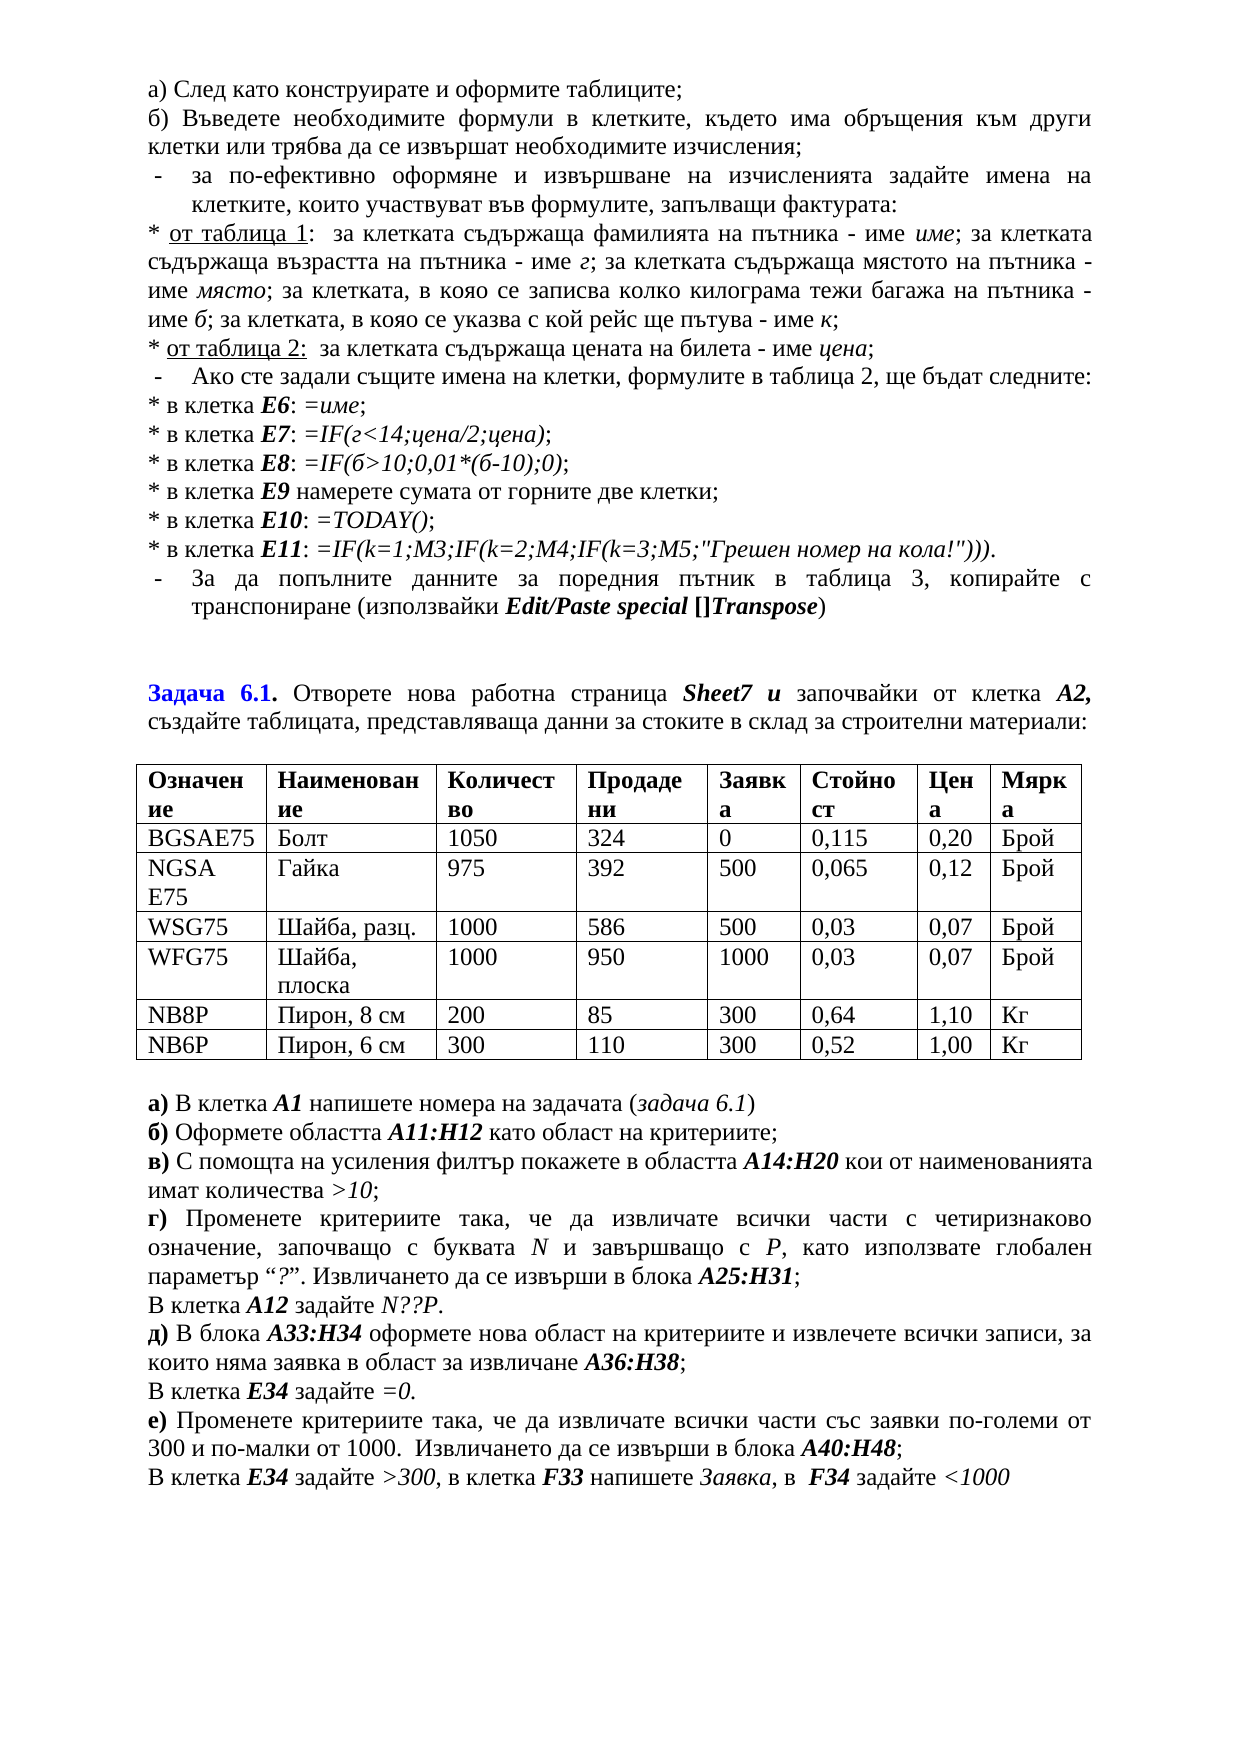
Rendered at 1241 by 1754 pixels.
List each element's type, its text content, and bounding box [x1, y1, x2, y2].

list Ако сте задали същите имена на клетки, формулите в таблица 2, ще бъдат следните: [154, 361, 1093, 390]
table_header Наименование [267, 765, 436, 822]
table_header Стойност [801, 765, 917, 822]
table_cell BGSAE75 [137, 824, 266, 852]
text Задача 6.1. Отворете нова работна страница Sheet7 и започвайки от клетка А2, създайте таблицата, представляваща данни за стоките в склад за строителни материали: [148, 678, 1093, 735]
table_cell 0 [708, 824, 800, 852]
text * в клетка Е10: =TODAY(); [148, 505, 1093, 534]
table_cell 85 [577, 1000, 707, 1029]
table_cell 586 [577, 912, 707, 941]
table_cell 300 [708, 1030, 800, 1059]
table_cell Пирон, 8 см [267, 1000, 436, 1029]
table_cell 0,07 [918, 912, 990, 941]
text В клетка Е34 задайте =0. [148, 1376, 1093, 1405]
text * в клетка Е9 намерете сумата от горните две клетки; [148, 476, 1093, 505]
table_header Заявка [708, 765, 800, 822]
table_cell 392 [577, 853, 707, 911]
text г) Променете критериите така, че да извличате всички части с четиризнаково означение, започващо с буквата N и завършващо с P, като използвате глобален параметър “?”. Извличането да се извърши в блока A25:H31; [148, 1203, 1093, 1290]
table_cell 0,03 [801, 942, 917, 999]
table_header Мярка [991, 765, 1081, 822]
text а) След като конструирате и оформите таблиците; [148, 74, 1093, 103]
table_cell 975 [437, 853, 576, 911]
text а) В клетка А1 напишете номера на задачата (задача 6.1) [148, 1088, 1093, 1117]
table_header Продадени [577, 765, 707, 822]
text б) Оформете областта A11:H12 като област на критериите; [148, 1117, 1093, 1146]
table_cell Гайка [267, 853, 436, 911]
table_cell 0,12 [918, 853, 990, 911]
table_header Означение [137, 765, 266, 822]
table_cell WSG75 [137, 912, 266, 941]
text в) С помощта на усиления филтър покажете в областта A14:H20 кои от наименованията имат количества >10; [148, 1146, 1093, 1203]
text е) Променете критериите така, че да извличате всички части със заявки по-големи от 300 и по-малки от 1000. Извличането да се извърши в блока A40:H48; [148, 1405, 1093, 1462]
table_cell Кг [991, 1000, 1081, 1029]
table_cell Пирон, 6 см [267, 1030, 436, 1059]
text * в клетка Е11: =IF(k=1;M3;IF(k=2;M4;IF(k=3;M5;"Грешен номер на кола!"))). [148, 534, 1093, 563]
table_cell 324 [577, 824, 707, 852]
table_cell 1000 [708, 942, 800, 999]
table_cell NB6P [137, 1030, 266, 1059]
table_cell NGSAE75 [137, 853, 266, 911]
table_cell 110 [577, 1030, 707, 1059]
text * в клетка Е6: =име; [148, 390, 1093, 419]
table_cell Шайба, плоска [267, 942, 436, 999]
table_cell 1000 [437, 912, 576, 941]
table_cell 1000 [437, 942, 576, 999]
table_cell 1050 [437, 824, 576, 852]
table_cell 0,64 [801, 1000, 917, 1029]
table_cell Брой [991, 912, 1081, 941]
table_cell 0,20 [918, 824, 990, 852]
table_cell 300 [708, 1000, 800, 1029]
table_cell NB8P [137, 1000, 266, 1029]
table_cell 1,10 [918, 1000, 990, 1029]
table_cell Брой [991, 853, 1081, 911]
text * в клетка Е8: =IF(б>10;0,01*(б-10);0); [148, 448, 1093, 476]
table_cell 0,115 [801, 824, 917, 852]
table_cell Брой [991, 824, 1081, 852]
table_cell WFG75 [137, 942, 266, 999]
text * от таблица 1: за клетката съдържаща фамилията на пътника - име име; за клетката съдържаща възрастта на пътника - име г; за клетката съдържаща мястото на пътника - име място; за клетката, в кояо се записва колко килограма тежи багажа на пътника - име б; за клетката, в кояо се указва с кой рейс ще пътува - име к; [148, 218, 1093, 333]
text д) В блока A33:H34 оформете нова област на критериите и извлечете всички записи, за които няма заявка в област за извличане A36:H38; [148, 1318, 1093, 1376]
list За да попълните данните за поредния пътник в таблица 3, копирайте с транспониране (използвайки Edit/Paste special []Тranspose) [154, 563, 1093, 620]
table_cell 300 [437, 1030, 576, 1059]
table_cell Болт [267, 824, 436, 852]
table_cell 950 [577, 942, 707, 999]
text В клетка Е34 задайте >300, в клетка F33 напишете Заявка, в F34 задайте <1000 [148, 1462, 1093, 1491]
table_header Количество [437, 765, 576, 822]
text В клетка А12 задайте N??P. [148, 1290, 1093, 1318]
text * в клетка Е7: =IF(г<14;цена/2;цена); [148, 419, 1093, 448]
table_cell 1,00 [918, 1030, 990, 1059]
table_cell 0,07 [918, 942, 990, 999]
table_header Цена [918, 765, 990, 822]
table_cell 0,52 [801, 1030, 917, 1059]
text б) Въведете необходимите формули в клетките, където има обръщения към други клетки или трябва да се извършат необходимите изчисления; [148, 103, 1093, 160]
table_cell Брой [991, 942, 1081, 999]
list за по-ефективно оформяне и извършване на изчисленията задайте имена на клетките, които участвуват във формулите, запълващи фактурата: [154, 160, 1093, 218]
table_cell Кг [991, 1030, 1081, 1059]
table_cell 0,065 [801, 853, 917, 911]
table_cell 0,03 [801, 912, 917, 941]
table_cell Шайба, разц. [267, 912, 436, 941]
text * от таблица 2: за клетката съдържаща цената на билета - име цена; [148, 333, 1093, 361]
table_cell 500 [708, 912, 800, 941]
table_cell 500 [708, 853, 800, 911]
table_cell 200 [437, 1000, 576, 1029]
